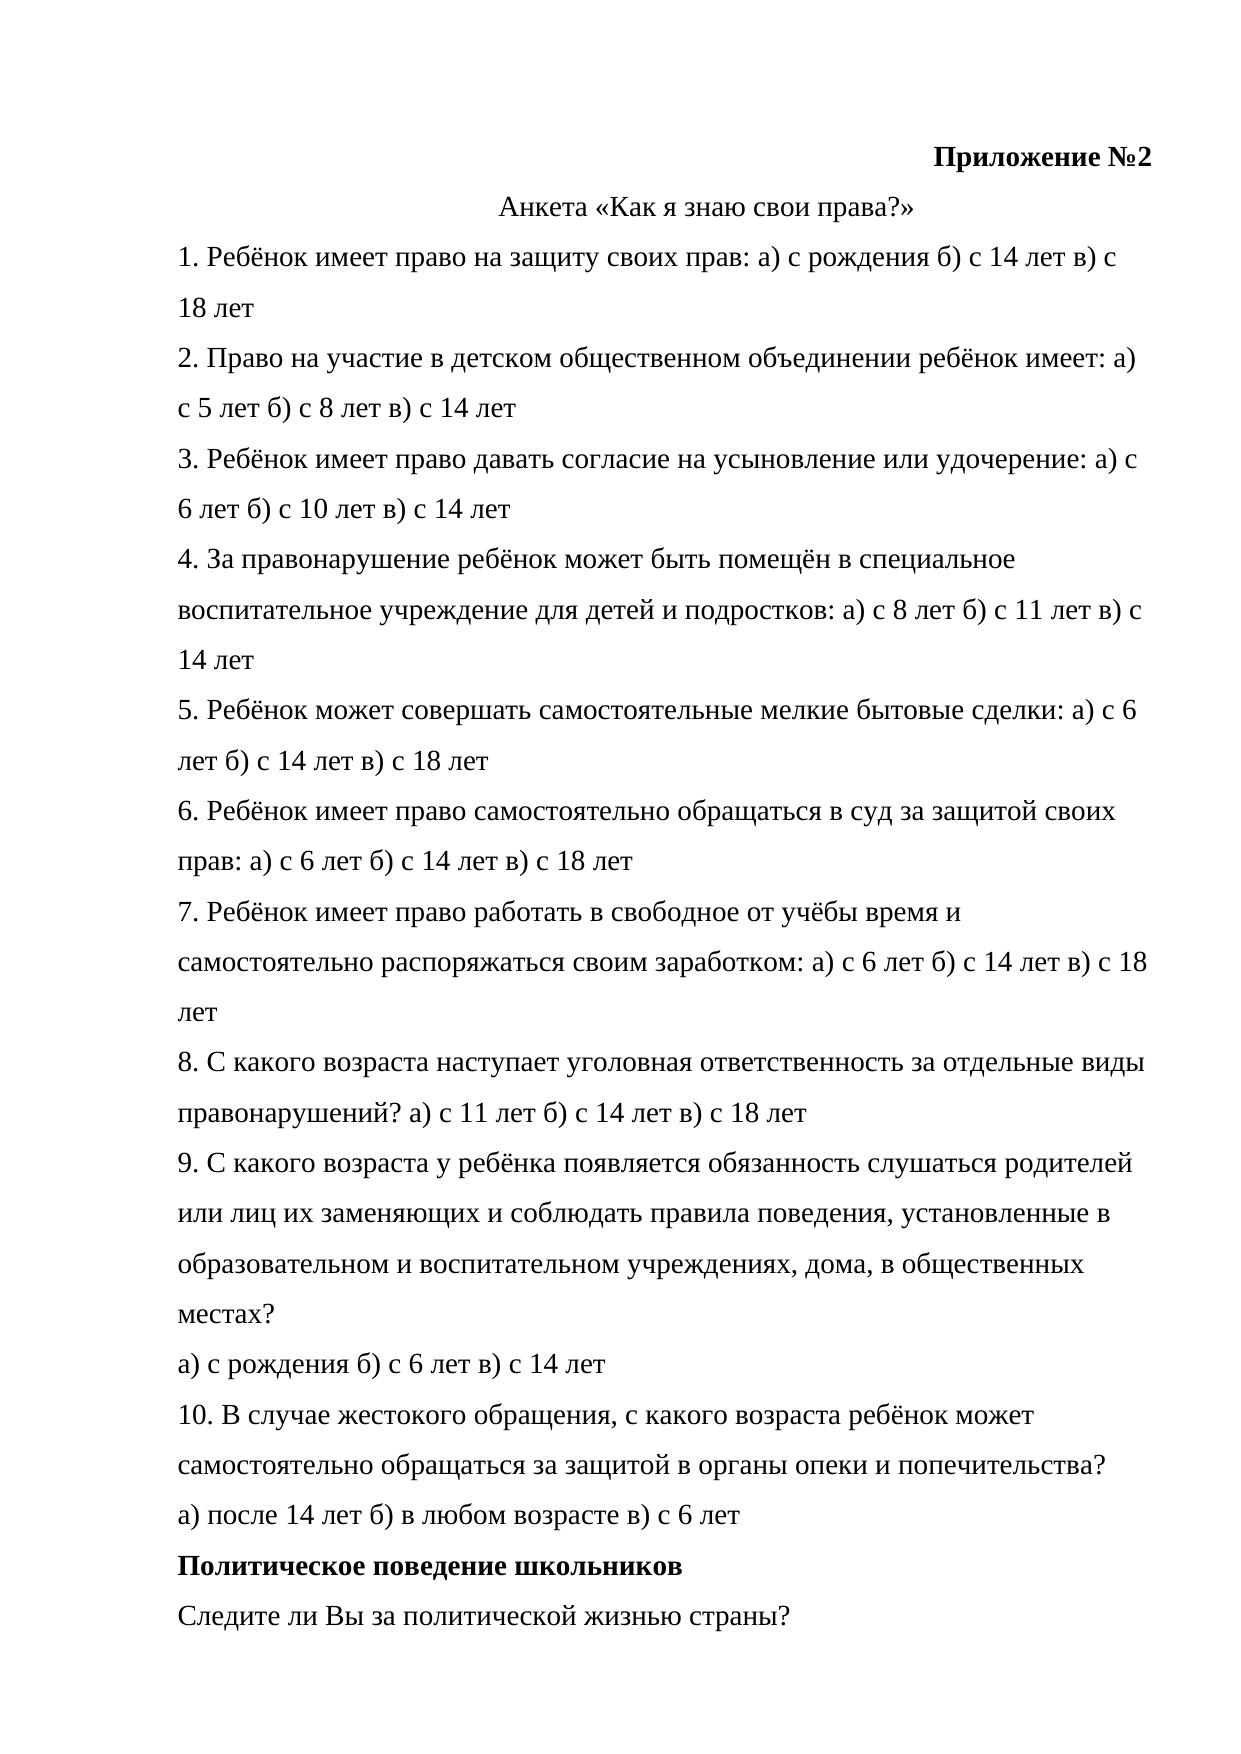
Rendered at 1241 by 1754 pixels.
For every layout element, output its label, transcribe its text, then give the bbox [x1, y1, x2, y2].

text Анкета «Как я знаю свои права?» [177, 189, 1152, 223]
text а) после 14 лет б) в любом возрасте в) с 6 лет [177, 1497, 1152, 1531]
text 6. Ребёнок имеет право самостоятельно обращаться в суд за защитой своих прав: а) с 6 лет б) с 14 лет в) с 18 лет [177, 793, 1152, 877]
text Следите ли Вы за политической жизнью страны? [177, 1598, 1152, 1632]
text 7. Ребёнок имеет право работать в свободное от учёбы время и самостоятельно распоряжаться своим заработком: а) с 6 лет б) с 14 лет в) с 18 лет [177, 894, 1152, 1028]
text 3. Ребёнок имеет право давать согласие на усыновление или удочерение: а) с 6 лет б) с 10 лет в) с 14 лет [177, 441, 1152, 525]
text 4. За правонарушение ребёнок может быть помещён в специальное воспитательное учреждение для детей и подростков: а) с 8 лет б) с 11 лет в) с 14 лет [177, 541, 1152, 676]
text 2. Право на участие в детском общественном объединении ребёнок имеет: а) с 5 лет б) с 8 лет в) с 14 лет [177, 340, 1152, 424]
subtitle Приложение №2 [177, 139, 1152, 172]
text Политическое поведение школьников [177, 1548, 1152, 1581]
text 5. Ребёнок может совершать самостоятельные мелкие бытовые сделки: а) с 6 лет б) с 14 лет в) с 18 лет [177, 692, 1152, 776]
text 1. Ребёнок имеет право на защиту своих прав: а) с рождения б) с 14 лет в) с 18 лет [177, 239, 1152, 323]
text 9. С какого возраста у ребёнка появляется обязанность слушаться родителей или лиц их заменяющих и соблюдать правила поведения, установленные в образовательном и воспитательном учреждениях, дома, в общественных местах? [177, 1145, 1152, 1330]
text а) с рождения б) с 6 лет в) с 14 лет [177, 1346, 1152, 1380]
text 8. С какого возраста наступает уголовная ответственность за отдельные виды правонарушений? а) с 11 лет б) с 14 лет в) с 18 лет [177, 1044, 1152, 1128]
text 10. В случае жестокого обращения, с какого возраста ребёнок может самостоятельно обращаться за защитой в органы опеки и попечительства? [177, 1397, 1152, 1481]
